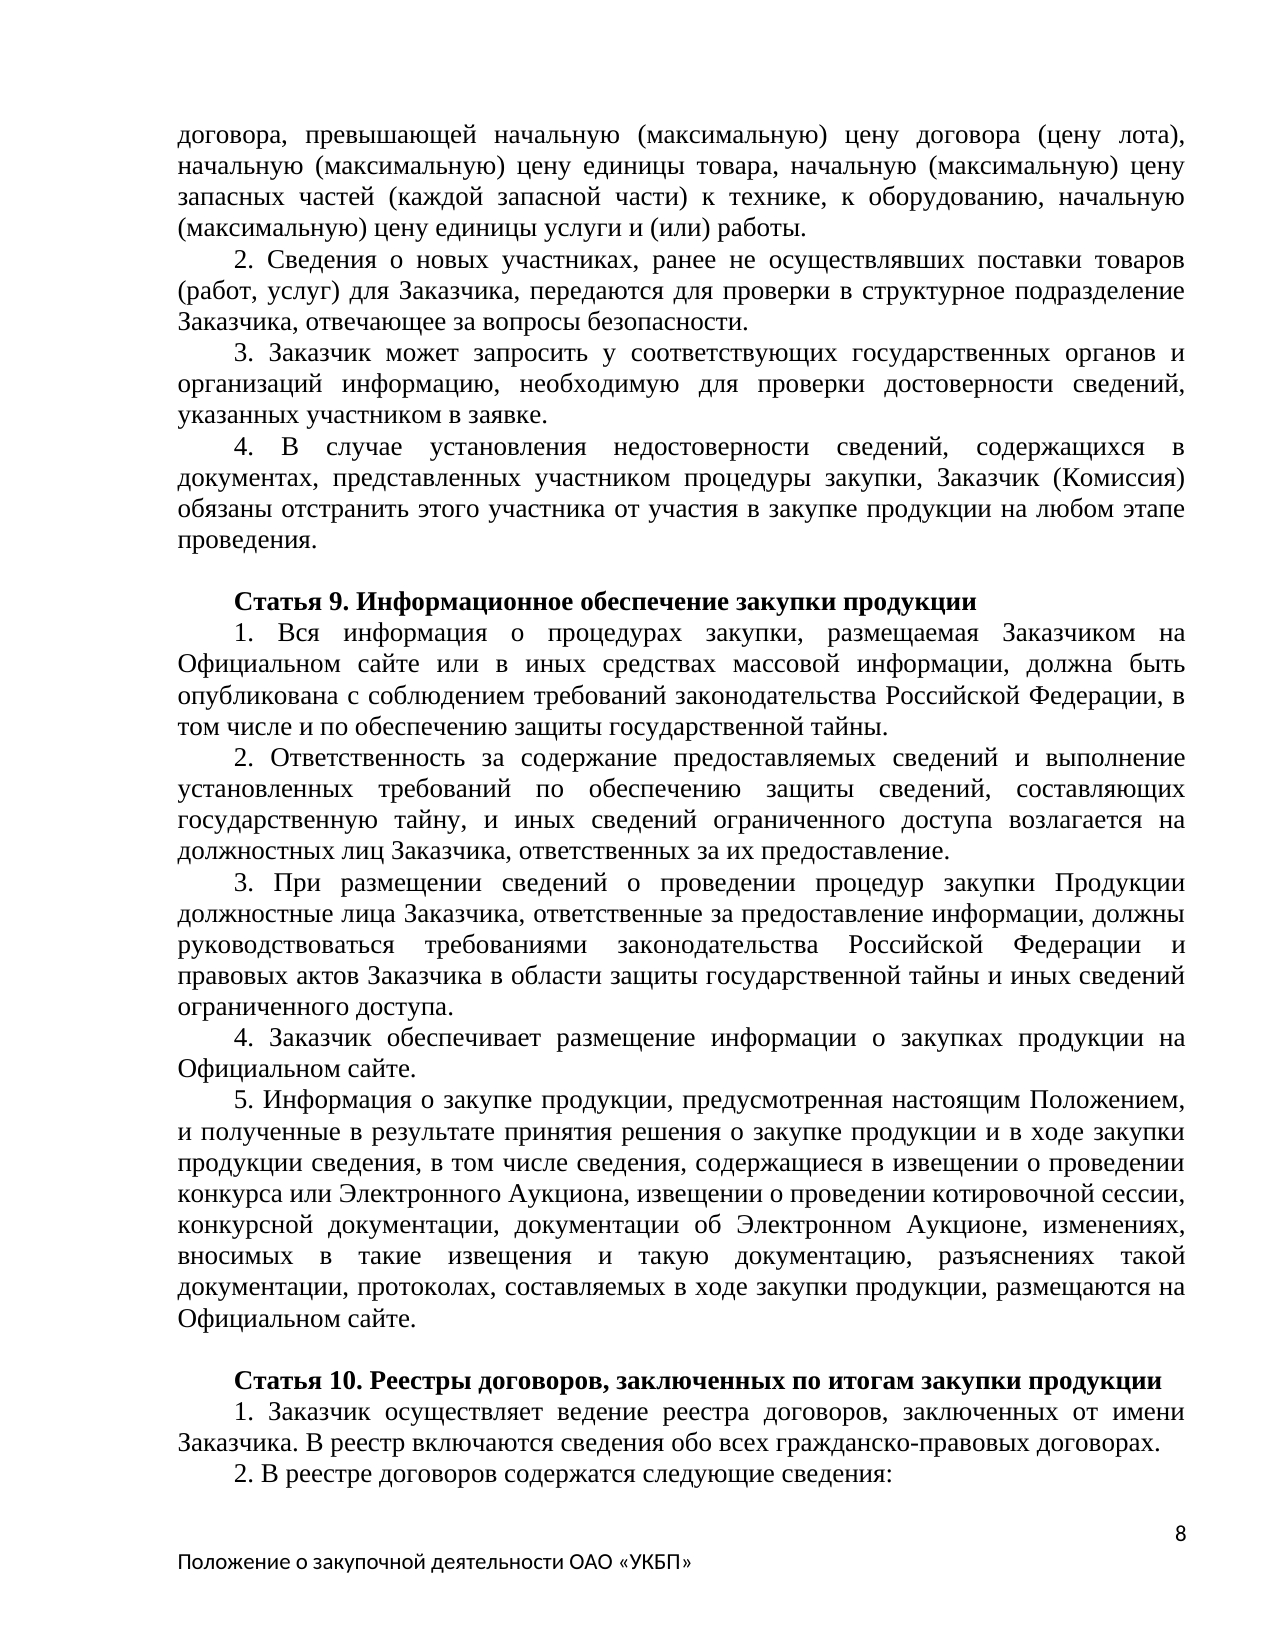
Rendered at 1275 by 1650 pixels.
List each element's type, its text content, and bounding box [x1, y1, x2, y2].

text 2. Ответственность за содержание предоставляемых сведений и выполнение установленных требований по обеспечению защиты сведений, составляющих государственную тайну, и иных сведений ограниченного доступа возлагается на должностных лиц Заказчика, ответственных за их предоставление. [177, 741, 1186, 866]
text 2. В реестре договоров содержатся следующие сведения: [177, 1457, 1186, 1488]
text Статья 9. Информационное обеспечение закупки продукции [177, 585, 1186, 616]
text 1. Заказчик осуществляет ведение реестра договоров, заключенных от имени Заказчика. В реестр включаются сведения обо всех гражданско-правовых договорах. [177, 1395, 1186, 1457]
text 4. Заказчик обеспечивает размещение информации о закупках продукции на Официальном сайте. [177, 1021, 1186, 1084]
text 3. При размещении сведений о проведении процедур закупки Продукции должностные лица Заказчика, ответственные за предоставление информации, должны руководствоваться требованиями законодательства Российской Федерации и правовых актов Заказчика в области защиты государственной тайны и иных сведений ограниченного доступа. [177, 866, 1186, 1021]
text 2. Сведения о новых участниках, ранее не осуществлявших поставки товаров (работ, услуг) для Заказчика, передаются для проверки в структурное подразделение Заказчика, отвечающее за вопросы безопасности. [177, 243, 1186, 336]
text Статья 10. Реестры договоров, заключенных по итогам закупки продукции [177, 1364, 1186, 1395]
text 4. В случае установления недостоверности сведений, содержащихся в документах, представленных участником процедуры закупки, Заказчик (Комиссия) обязаны отстранить этого участника от участия в закупке продукции на любом этапе проведения. [177, 429, 1186, 554]
text 5. Информация о закупке продукции, предусмотренная настоящим Положением, и полученные в результате принятия решения о закупке продукции и в ходе закупки продукции сведения, в том числе сведения, содержащиеся в извещении о проведении конкурса или Электронного Аукциона, извещении о проведении котировочной сессии, конкурсной документации, документации об Электронном Аукционе, изменениях, вносимых в такие извещения и такую документацию, разъяснениях такой документации, протоколах, составляемых в ходе закупки продукции, размещаются на Официальном сайте. [177, 1084, 1186, 1333]
text 3. Заказчик может запросить у соответствующих государственных органов и организаций информацию, необходимую для проверки достоверности сведений, указанных участником в заявке. [177, 336, 1186, 429]
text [177, 118, 1186, 243]
text 1. Вся информация о процедурах закупки, размещаемая Заказчиком на Официальном сайте или в иных средствах массовой информации, должна быть опубликована с соблюдением требований законодательства Российской Федерации, в том числе и по обеспечению защиты государственной тайны. [177, 616, 1186, 741]
